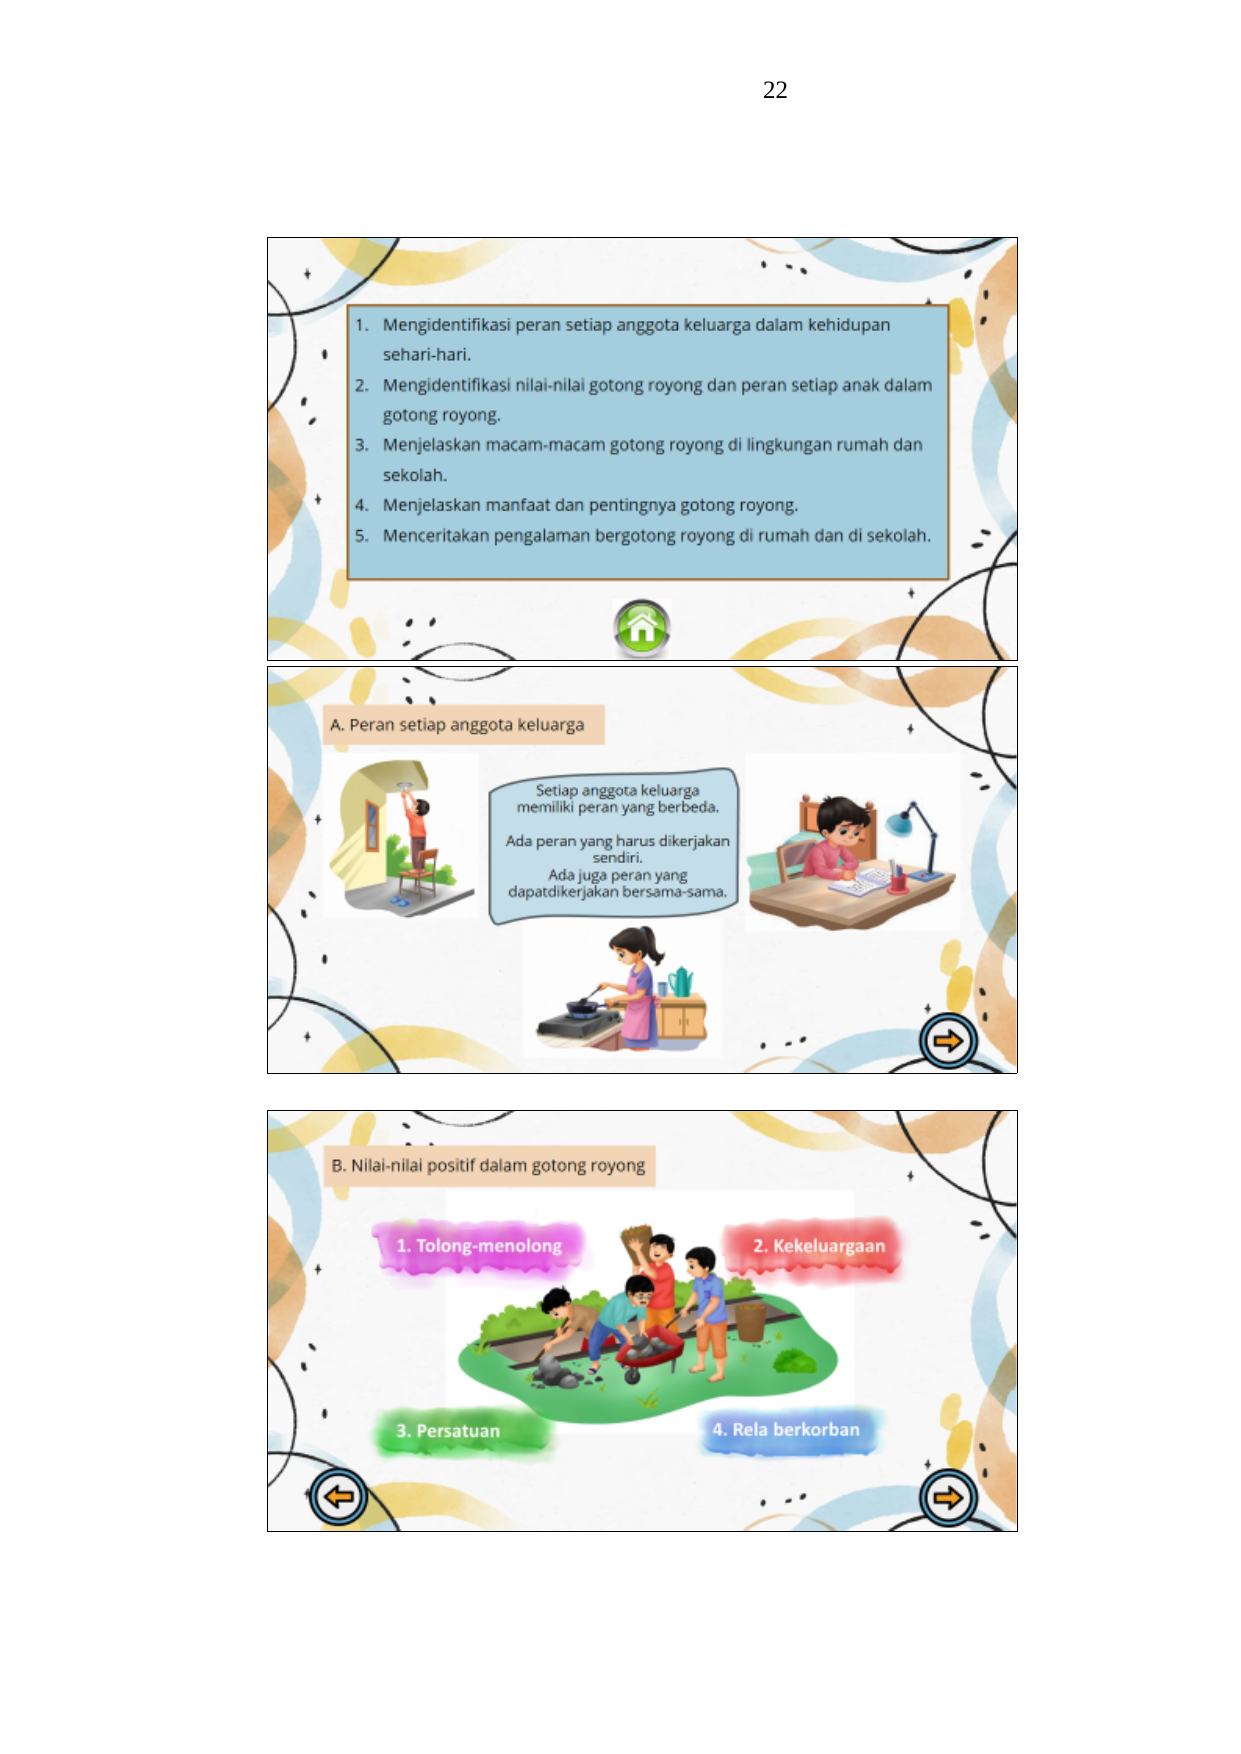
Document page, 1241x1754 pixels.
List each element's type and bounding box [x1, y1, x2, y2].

picture [268, 238, 1017, 660]
picture [268, 667, 1017, 1073]
picture [268, 1111, 1017, 1531]
